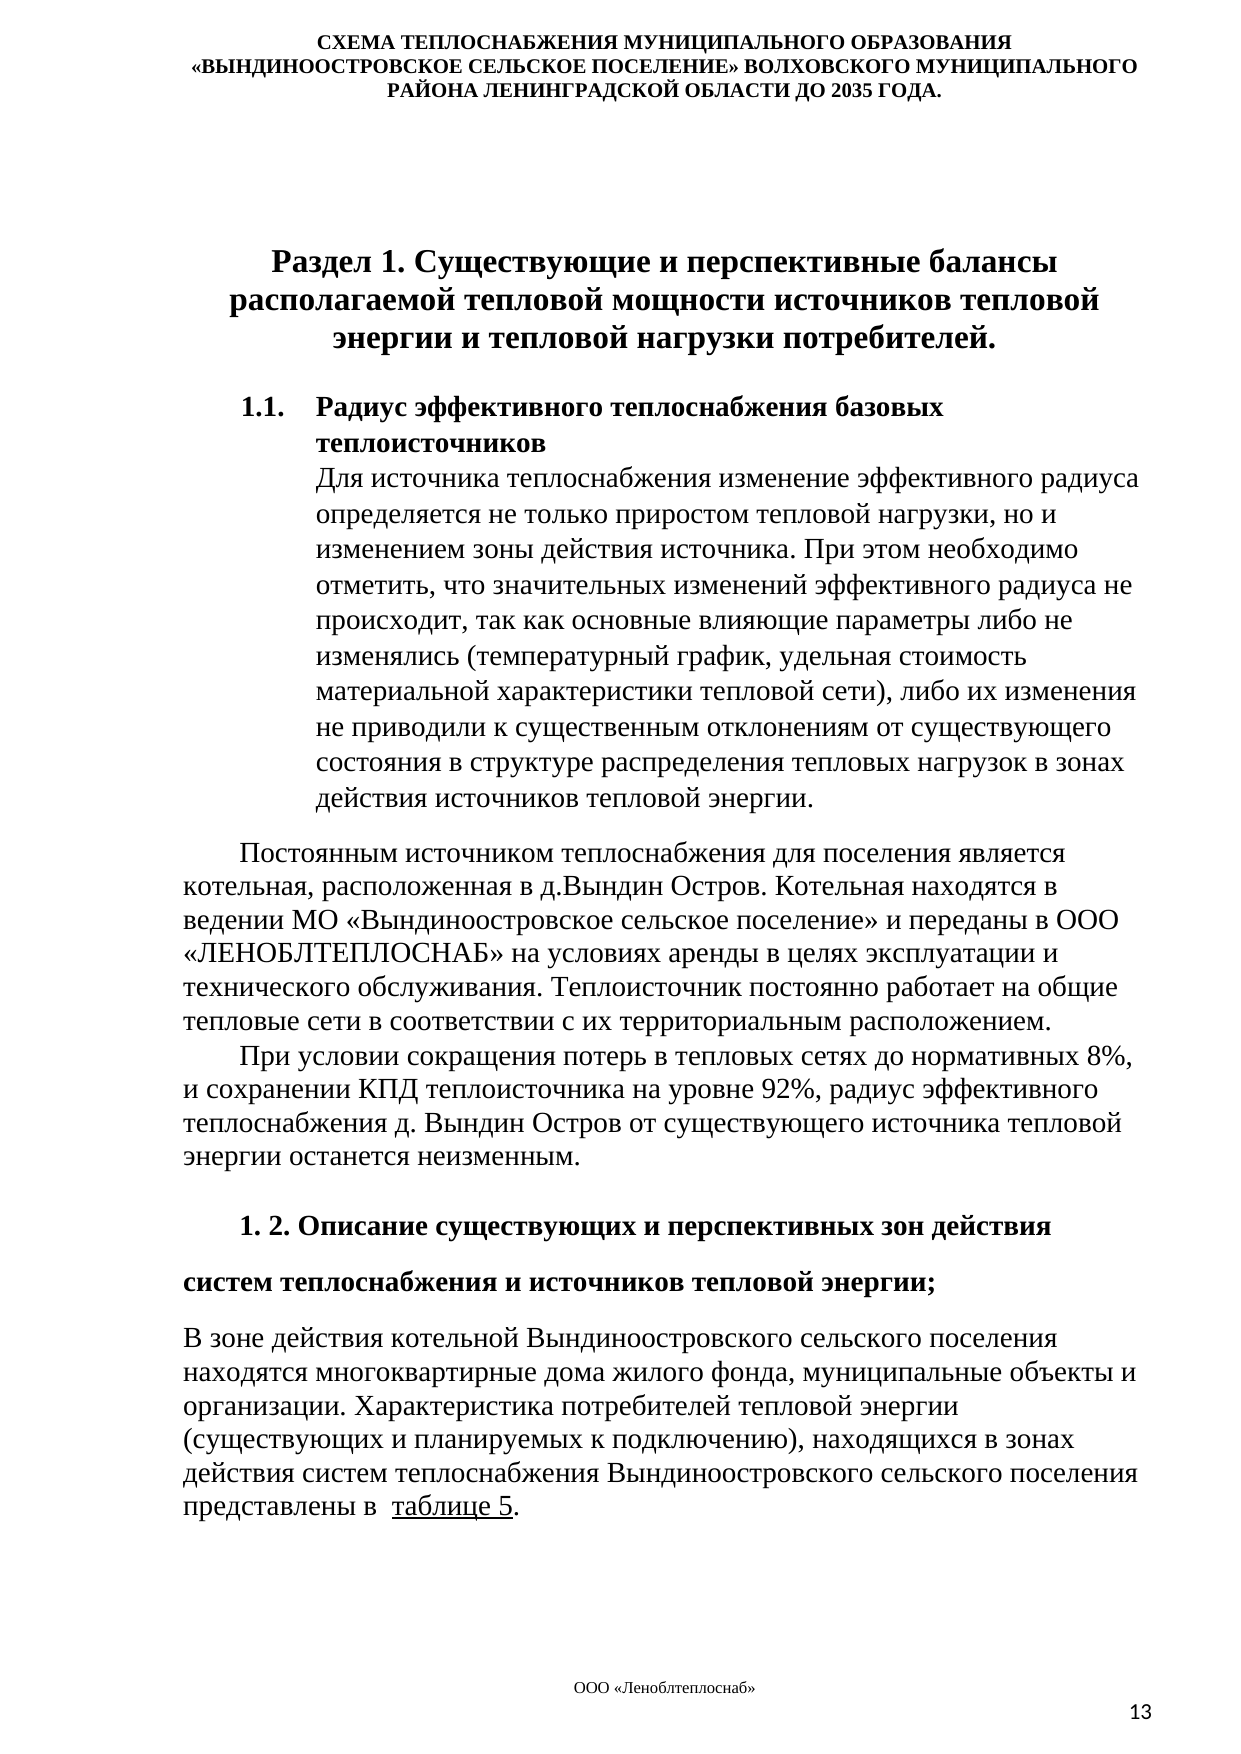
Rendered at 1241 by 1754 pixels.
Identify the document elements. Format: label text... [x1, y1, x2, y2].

text Раздел 1. Существующие и перспективные балансы располагаемой тепловой мощности источников тепловой энергии и тепловой нагрузки потребителей. [177, 241, 1152, 356]
text 1. 2. Описание существующих и перспективных зон действия систем теплоснабжения и источников тепловой энергии; [183, 1208, 1145, 1298]
text Постоянным источником теплоснабжения для поселения является котельная, расположенная в д.Вындин Остров. Котельная находятся в ведении МО «Вындиноостровское сельское поселение» и переданы в ООО «ЛЕНОБЛТЕПЛОСНАБ» на условиях аренды в целях эксплуатации и технического обслуживания. Теплоисточник постоянно работает на общие тепловые сети в соответствии с их территориальным расположением. [183, 835, 1145, 1036]
text При условии сокращения потерь в тепловых сетях до нормативных 8%, и сохранении КПД теплоисточника на уровне 92%, радиус эффективного теплоснабжения д. Вындин Остров от существующего источника тепловой энергии останется неизменным. [183, 1038, 1145, 1172]
list Радиус эффективного теплоснабжения базовых теплоисточников [241, 389, 1145, 458]
list Для источника теплоснабжения изменение эффективного радиуса определяется не только приростом тепловой нагрузки, но и изменением зоны действия источника. При этом необходимо отметить, что значительных изменений эффективного радиуса не происходит, так как основные влияющие параметры либо не изменялись (температурный график, удельная стоимость материальной характеристики тепловой сети), либо их изменения не приводили к существенным отклонениям от существующего состояния в структуре распределения тепловых нагрузок в зонах действия источников тепловой энергии. [316, 460, 1145, 814]
text В зоне действия котельной Вындиноостровского сельского поселения находятся многоквартирные дома жилого фонда, муниципальные объекты и организации. Характеристика потребителей тепловой энергии (существующих и планируемых к подключению), находящихся в зонах действия систем теплоснабжения Вындиноостровского сельского поселения представлены в таблице 5. [183, 1321, 1145, 1522]
